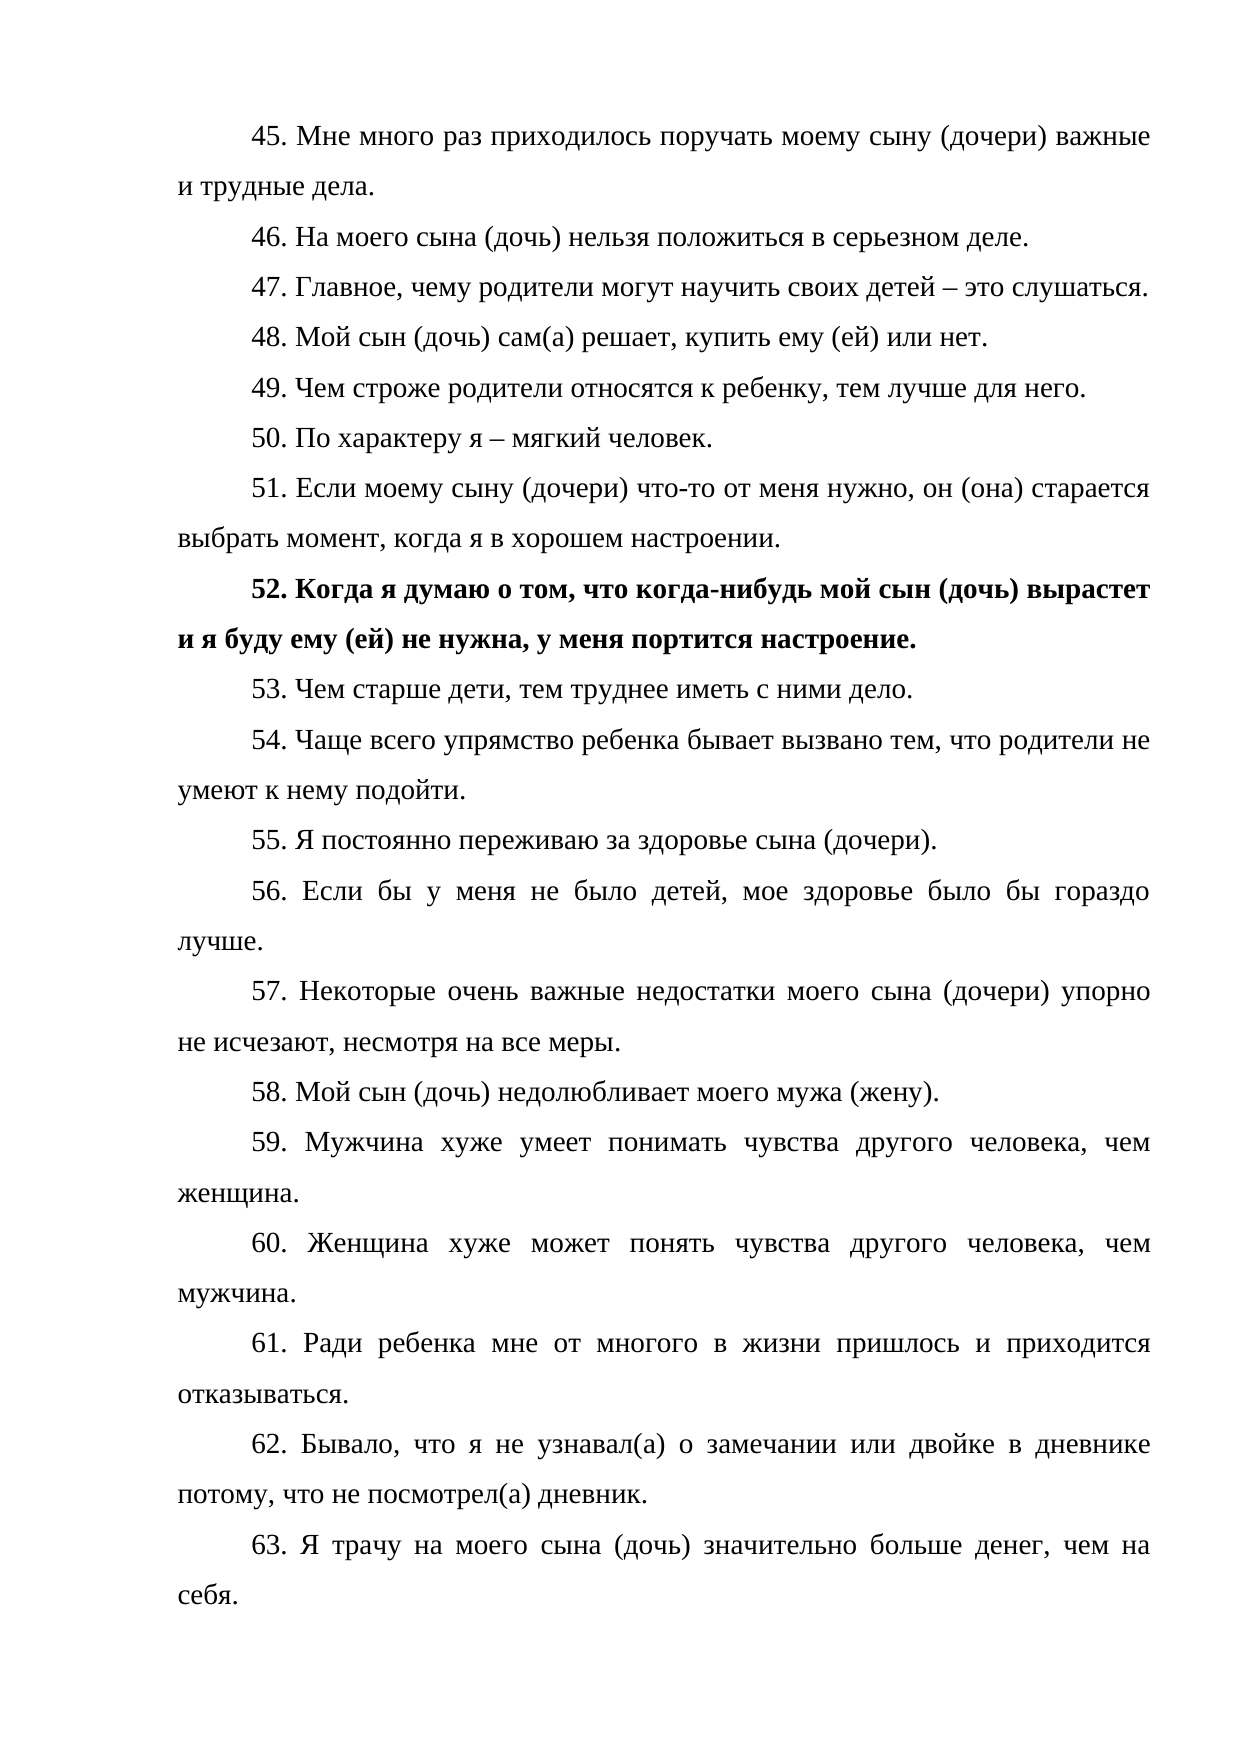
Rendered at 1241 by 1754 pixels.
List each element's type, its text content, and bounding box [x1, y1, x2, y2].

text 50. По характеру я – мягкий человек. [177, 420, 1152, 453]
text 52. Когда я думаю о том, что когда-нибудь мой сын (дочь) вырастет и я буду ему (ей) не нужна, у меня портится настроение. [177, 571, 1152, 655]
text 46. На моего сына (дочь) нельзя положиться в серьезном деле. [177, 219, 1152, 252]
text 49. Чем строже родители относятся к ребенку, тем лучше для него. [177, 370, 1152, 403]
text 53. Чем старше дети, тем труднее иметь с ними дело. [177, 672, 1152, 705]
text 47. Главное, чему родители могут научить своих детей – это слушаться. [177, 269, 1152, 303]
text 48. Мой сын (дочь) сам(а) решает, купить ему (ей) или нет. [177, 319, 1152, 353]
text 58. Мой сын (дочь) недолюбливает моего мужа (жену). [177, 1074, 1152, 1108]
text 60. Женщина хуже может понять чувства другого человека, чем мужчина. [177, 1225, 1152, 1309]
text 45. Мне много раз приходилось поручать моему сыну (дочери) важные и трудные дела. [177, 118, 1152, 202]
text 62. Бывало, что я не узнавал(а) о замечании или двойке в дневнике потому, что не посмотрел(а) дневник. [177, 1426, 1152, 1510]
text 63. Я трачу на моего сына (дочь) значительно больше денег, чем на себя. [177, 1527, 1152, 1611]
text 56. Если бы у меня не было детей, мое здоровье было бы гораздо лучше. [177, 873, 1152, 957]
text 54. Чаще всего упрямство ребенка бывает вызвано тем, что родители не умеют к нему подойти. [177, 722, 1152, 806]
text 59. Мужчина хуже умеет понимать чувства другого человека, чем женщина. [177, 1124, 1152, 1208]
text 61. Ради ребенка мне от многого в жизни пришлось и приходится отказываться. [177, 1326, 1152, 1409]
text 57. Некоторые очень важные недостатки моего сына (дочери) упорно не исчезают, несмотря на все меры. [177, 973, 1152, 1057]
text 55. Я постоянно переживаю за здоровье сына (дочери). [177, 822, 1152, 856]
text 51. Если моему сыну (дочери) что-то от меня нужно, он (она) старается выбрать момент, когда я в хорошем настроении. [177, 470, 1152, 554]
